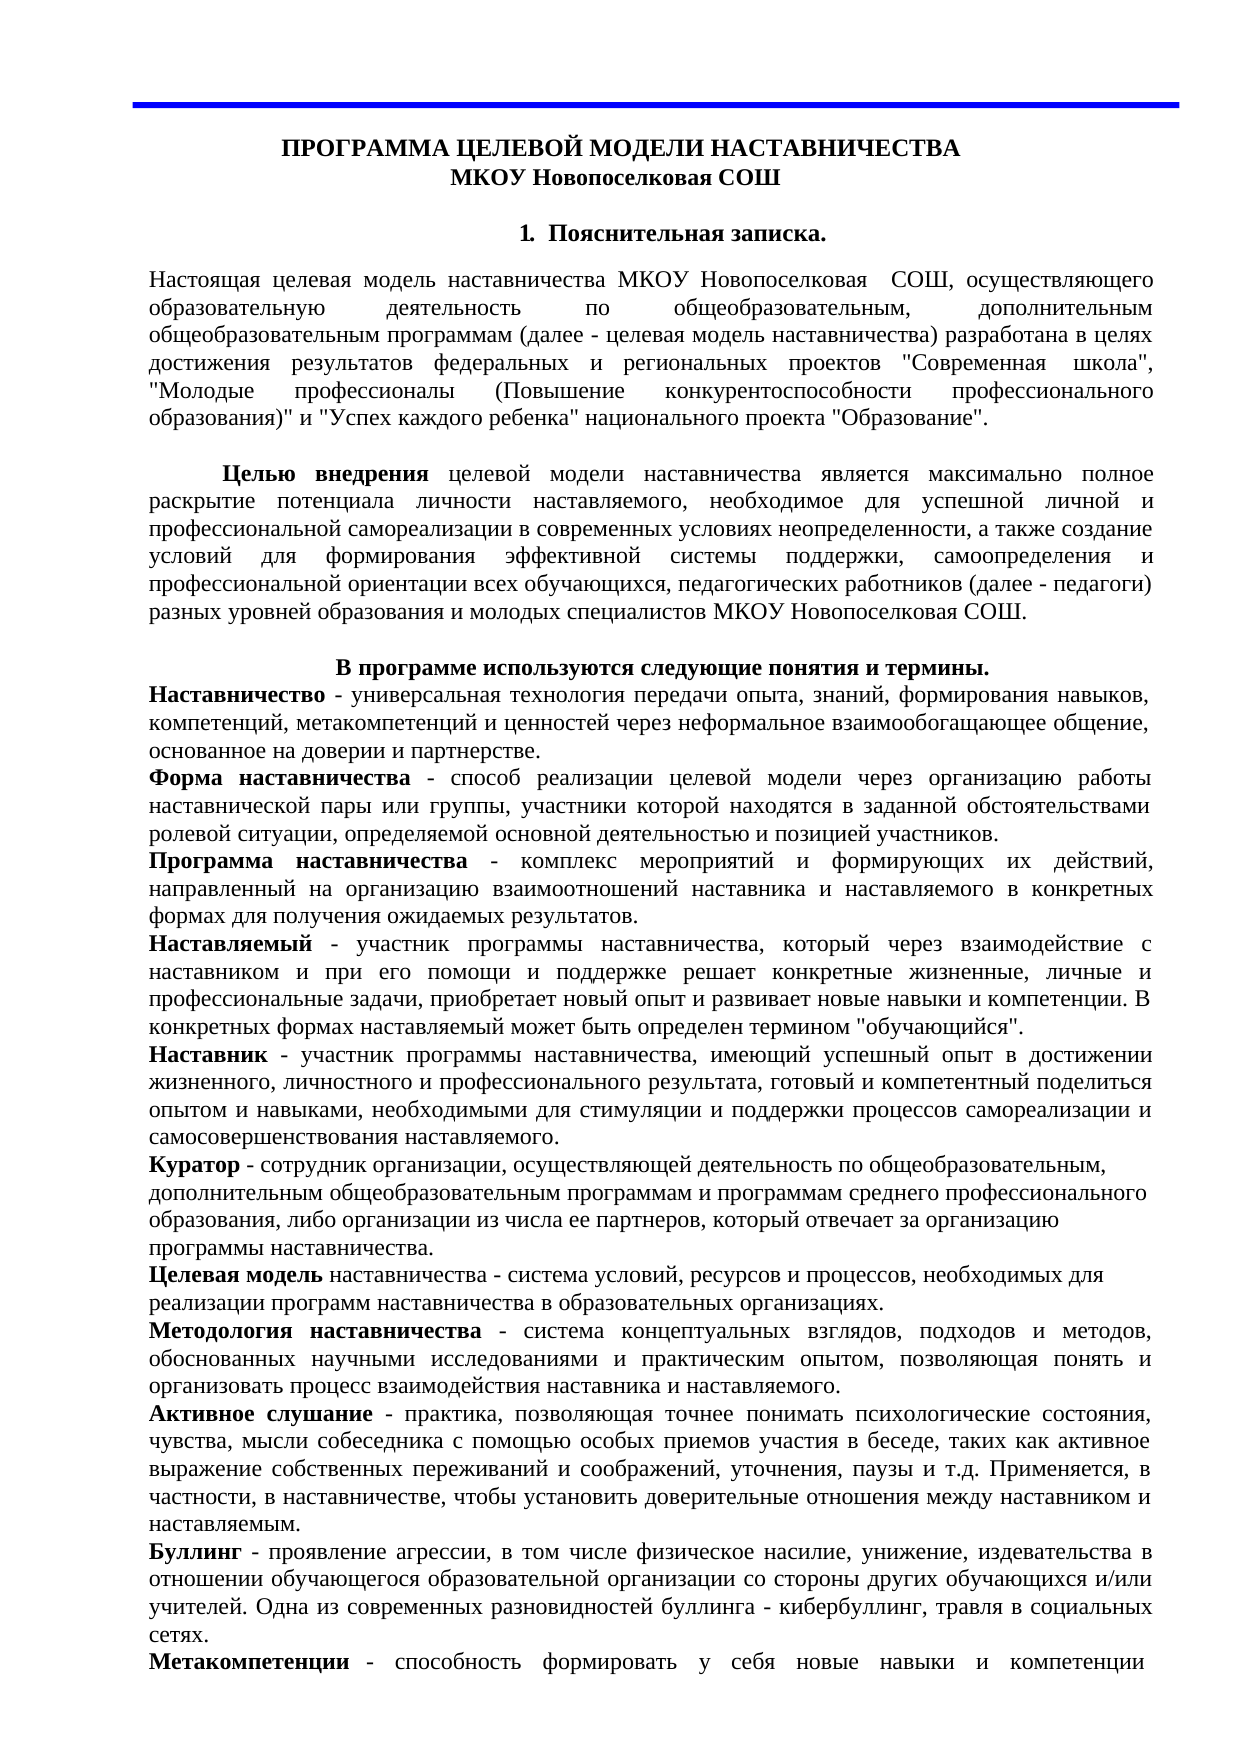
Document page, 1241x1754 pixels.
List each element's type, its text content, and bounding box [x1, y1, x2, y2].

subtitle Пояснительная записка. [518, 218, 1213, 247]
text В программе используются следующие понятия и термины. [222, 653, 1213, 681]
text МКОУ Новопоселковая СОШ [181, 162, 1213, 191]
text Целью внедрения целевой модели наставничества является максимально полное раскрытие потенциала личности наставляемого, необходимое для успешной личной и профессиональной самореализации в современных условиях неопределенности, а также создание условий для формирования эффективной системы поддержки, самоопределения и профессиональной ориентации всех обучающихся, педагогических работников (далее - педагоги) разных уровней образования и молодых специалистов МКОУ Новопоселковая СОШ. [148, 459, 1154, 624]
text Метакомпетенции - способность формировать у себя новые навыки и компетенции [148, 1647, 1213, 1675]
text Буллинг - проявление агрессии, в том числе физическое насилие, унижение, издевательства в отношении обучающегося образовательной организации со стороны других обучающихся и/или учителей. Одна из современных разновидностей буллинга - кибербуллинг, травля в социальных сетях. [148, 1537, 1154, 1647]
text Настоящая целевая модель наставничества МКОУ Новопоселковая СОШ, осуществляющего образовательную деятельность по общеобразовательным, дополнительным общеобразовательным программам (далее - целевая модель наставничества) разработана в целях достижения результатов федеральных и региональных проектов "Современная школа", "Молодые профессионалы (Повышение конкурентоспособности профессионального образования)" и "Успех каждого ребенка" национального проекта "Образование". [148, 265, 1154, 431]
text Наставляемый - участник программы наставничества, который через взаимодействие с наставником и при его помощи и поддержке решает конкретные жизненные, личные и профессиональные задачи, приобретает новый опыт и развивает новые навыки и компетенции. В конкретных формах наставляемый может быть определен термином "обучающийся". [148, 929, 1152, 1039]
text ПРОГРАММА ЦЕЛЕВОЙ МОДЕЛИ НАСТАВНИЧЕСТВА [181, 133, 1213, 162]
text Методология наставничества - система концептуальных взглядов, подходов и методов, обоснованных научными исследованиями и практическим опытом, позволяющая понять и организовать процесс взаимодействия наставника и наставляемого. [148, 1316, 1152, 1399]
text Куратор - сотрудник организации, осуществляющей деятельность по общеобразовательным, дополнительным общеобразовательным программам и программам среднего профессионального образования, либо организации из числа ее партнеров, который отвечает за организацию программы наставничества. [148, 1150, 1151, 1260]
text Наставник - участник программы наставничества, имеющий успешный опыт в достижении жизненного, личностного и профессионального результата, готовый и компетентный поделиться опытом и навыками, необходимыми для стимуляции и поддержки процессов самореализации и самосовершенствования наставляемого. [148, 1039, 1153, 1150]
text Наставничество - универсальная технология передачи опыта, знаний, формирования навыков, компетенций, метакомпетенций и ценностей через неформальное взаимообогащающее общение, основанное на доверии и партнерстве. [148, 681, 1151, 763]
text Форма наставничества - способ реализации целевой модели через организацию работы наставнической пары или группы, участники которой находятся в заданной обстоятельствами ролевой ситуации, определяемой основной деятельностью и позицией участников. [148, 763, 1152, 846]
text Активное слушание - практика, позволяющая точнее понимать психологические состояния, чувства, мысли собеседника с помощью особых приемов участия в беседе, таких как активное выражение собственных переживаний и соображений, уточнения, паузы и т.д. Применяется, в частности, в наставничестве, чтобы установить доверительные отношения между наставником и наставляемым. [148, 1399, 1152, 1537]
text Целевая модель наставничества - система условий, ресурсов и процессов, необходимых для реализации программ наставничества в образовательных организациях. [148, 1260, 1213, 1316]
text Программа наставничества - комплекс мероприятий и формирующих их действий, направленный на организацию взаимоотношений наставника и наставляемого в конкретных формах для получения ожидаемых результатов. [148, 846, 1154, 929]
